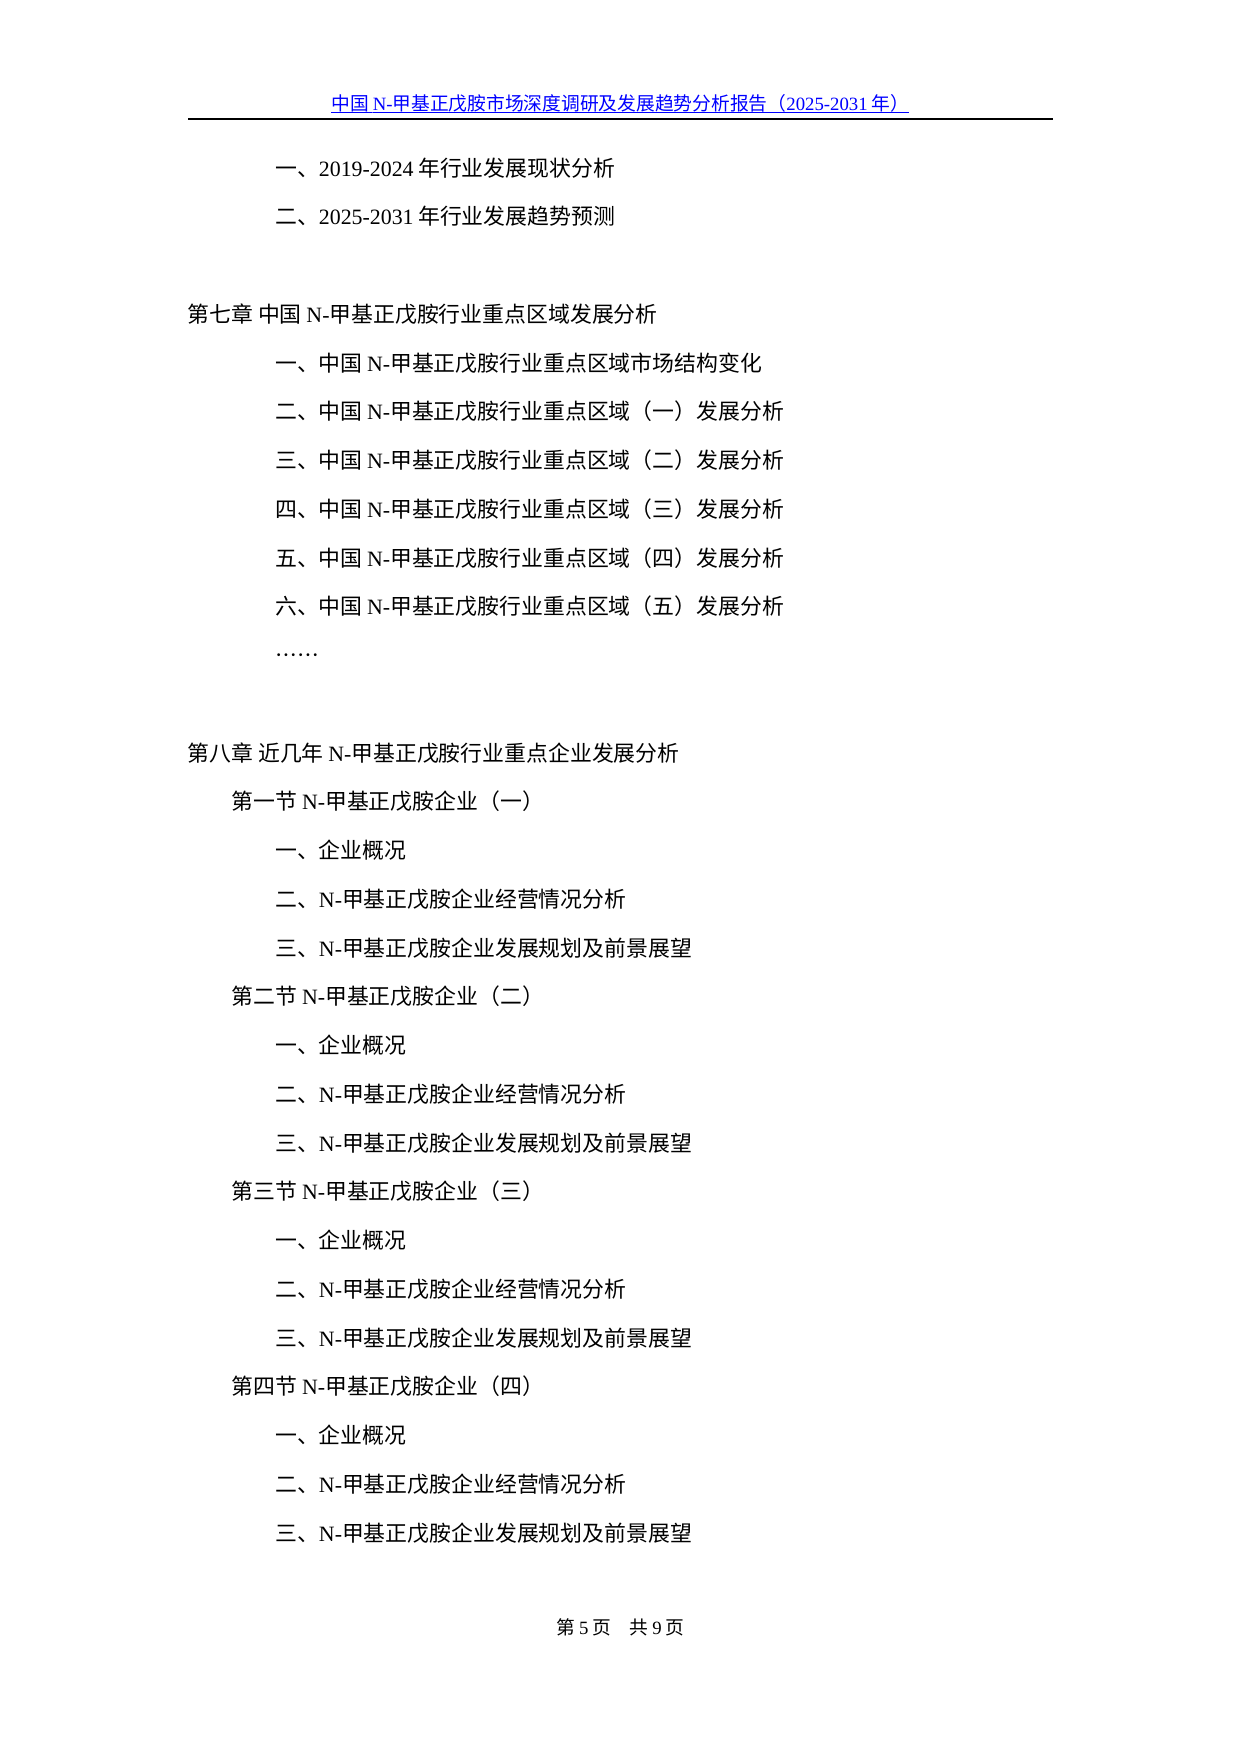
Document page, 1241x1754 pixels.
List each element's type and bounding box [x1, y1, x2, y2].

text [187, 150, 1053, 1548]
